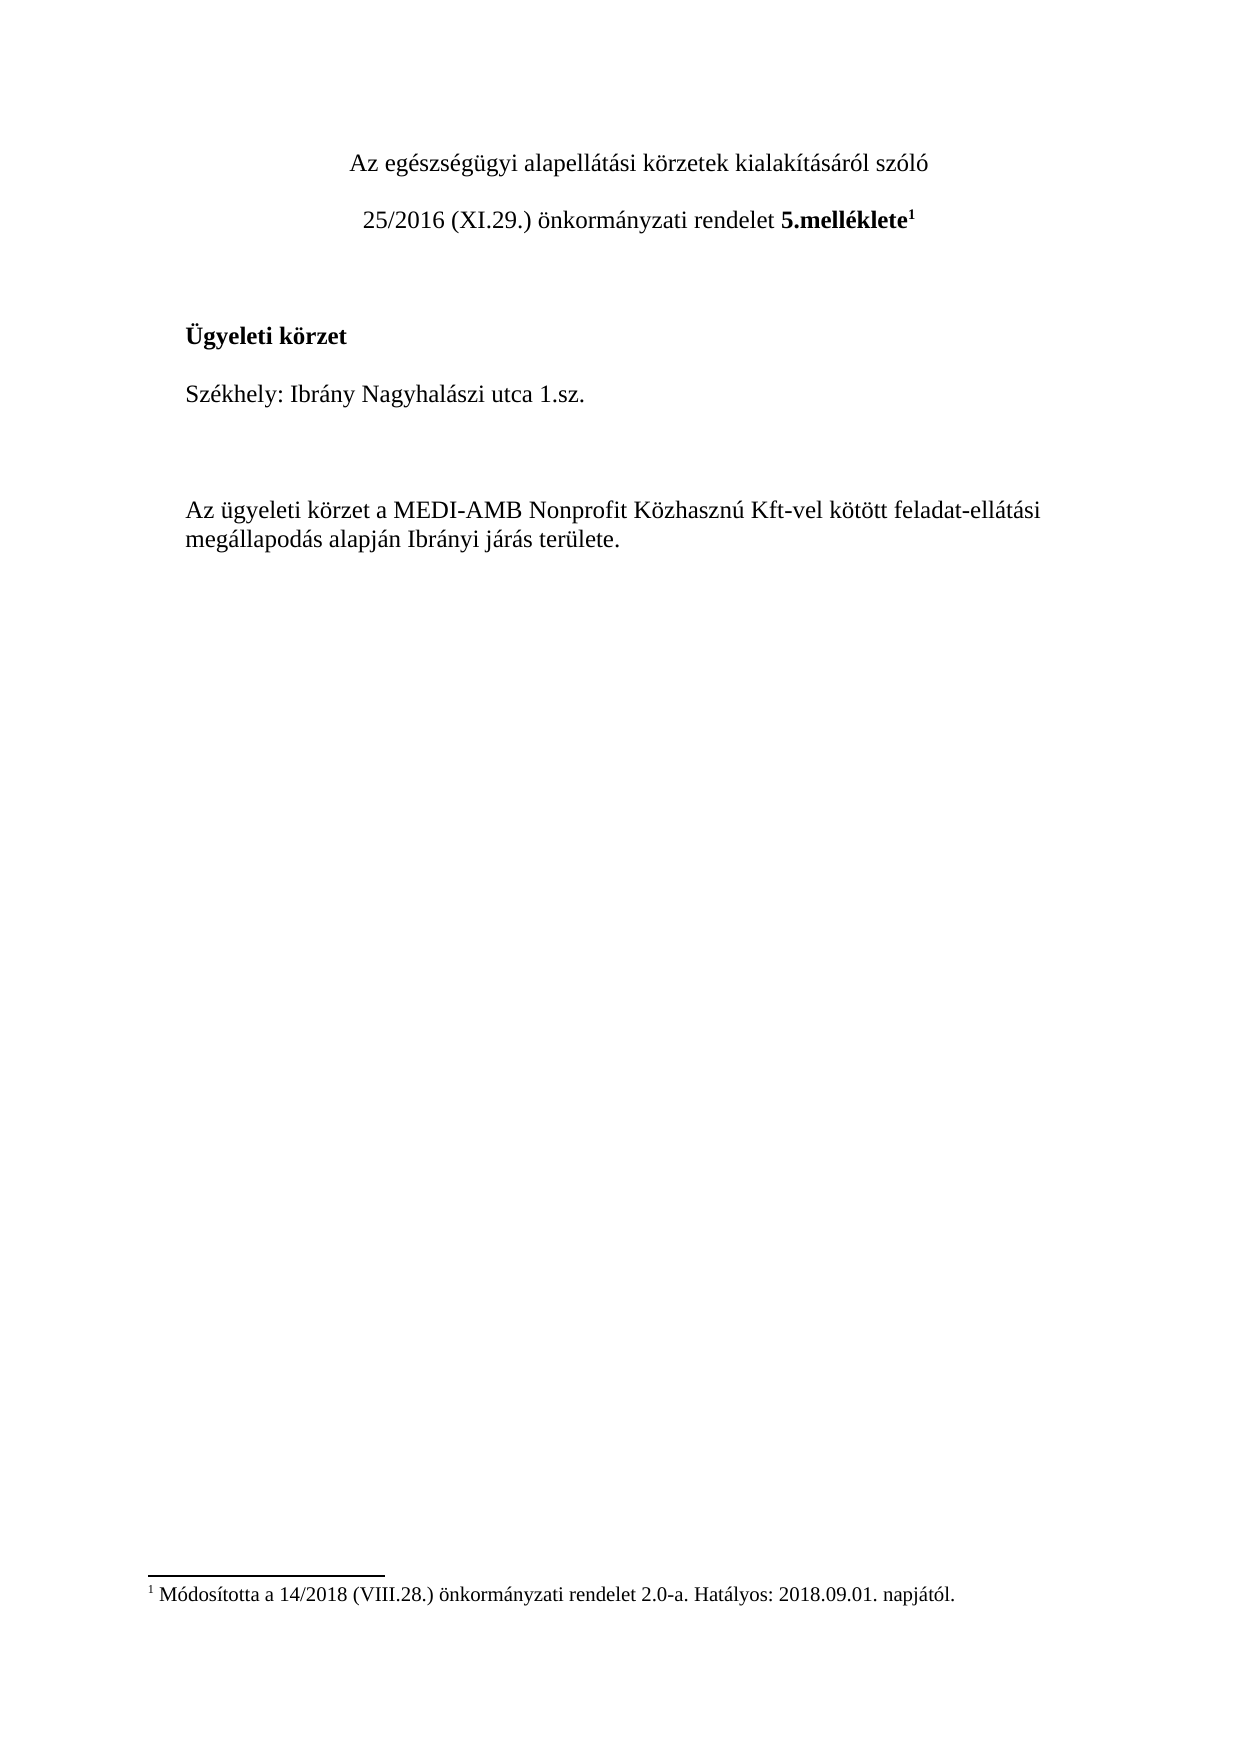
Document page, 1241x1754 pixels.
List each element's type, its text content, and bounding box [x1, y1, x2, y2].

text 25/2016 (XI.29.) önkormányzati rendelet 5.melléklete [185, 206, 1093, 234]
text Az ügyeleti körzet a MEDI-AMB Nonprofit Közhasznú Kft-vel kötött feladat-ellátási megállapodás alapján Ibrányi járás területe. [185, 495, 1093, 553]
text Ügyeleti körzet [185, 321, 1093, 350]
text Az egészségügyi alapellátási körzetek kialakításáról szóló [185, 148, 1093, 176]
text Székhely: Ibrány Nagyhalászi utca 1.sz. [185, 379, 1093, 408]
